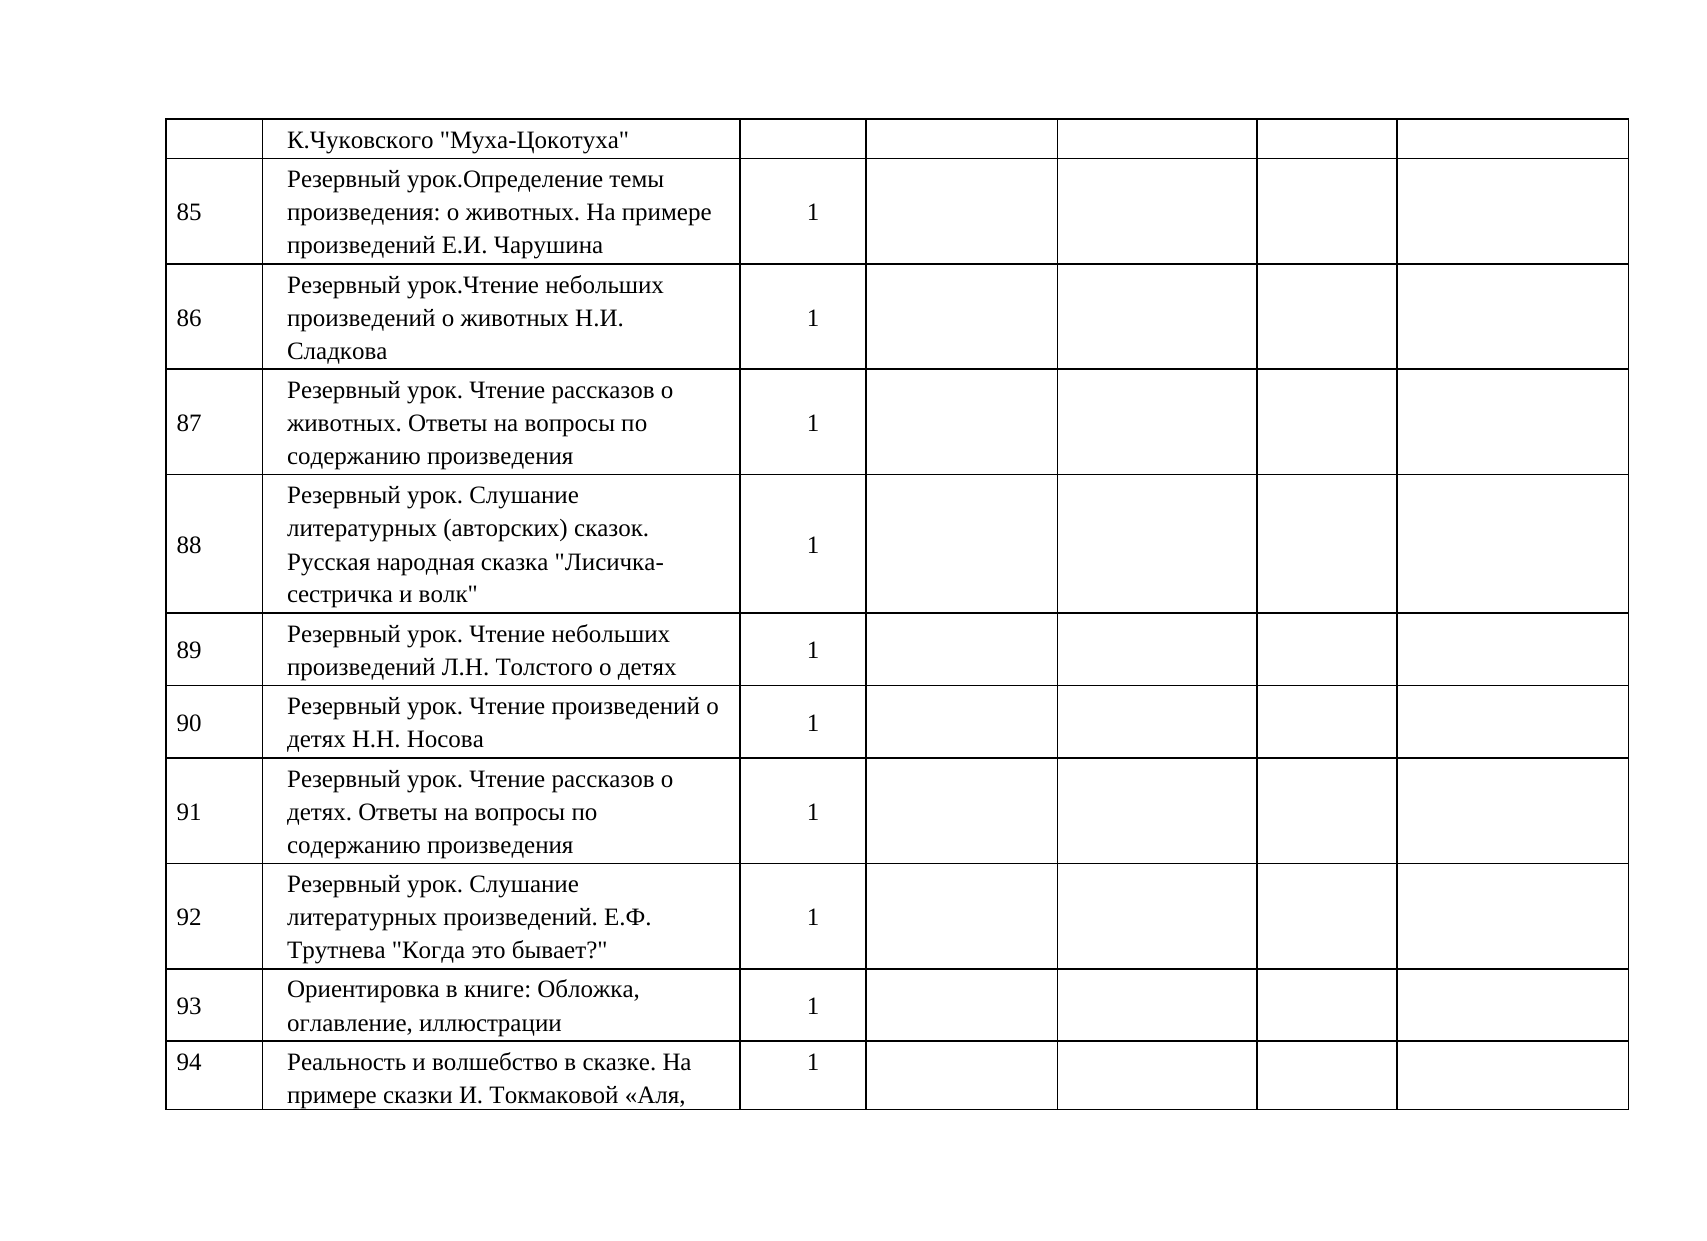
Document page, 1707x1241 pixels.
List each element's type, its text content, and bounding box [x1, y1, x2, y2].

table_cell [1258, 614, 1396, 684]
table_cell [867, 1042, 1057, 1109]
table_cell Резервный урок.Определение темы произведения: о животных. На примере произведений Е.И. Чарушина [263, 159, 739, 263]
table_cell [1258, 370, 1396, 474]
table_cell 89 [167, 614, 262, 684]
table_cell Резервный урок.Чтение небольших произведений о животных Н.И. Сладкова [263, 265, 739, 368]
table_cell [263, 120, 739, 157]
table_cell 91 [167, 759, 262, 862]
table_cell [867, 864, 1057, 968]
table_cell 1 [741, 475, 865, 612]
table_cell [1058, 686, 1256, 757]
table_cell [1258, 864, 1396, 968]
table_cell [1058, 970, 1256, 1040]
table_cell 92 [167, 864, 262, 968]
table_cell 85 [167, 159, 262, 263]
table_cell [867, 159, 1057, 263]
table_cell 88 [167, 475, 262, 612]
table_cell [1058, 759, 1256, 862]
table_cell [1058, 1042, 1256, 1109]
table_cell 1 [741, 864, 865, 968]
table_cell 1 [741, 159, 865, 263]
table_cell Резервный урок. Чтение произведений о детях Н.Н. Носова [263, 686, 739, 757]
table_cell Ориентировка в книге: Обложка, оглавление, иллюстрации [263, 970, 739, 1040]
table_cell [1398, 1042, 1628, 1109]
table_cell Резервный урок. Чтение рассказов о детях. Ответы на вопросы по содержанию произведения [263, 759, 739, 862]
table_cell [867, 370, 1057, 474]
table_cell [1258, 265, 1396, 368]
table_cell 94 [167, 1042, 262, 1109]
table_cell 84 [167, 120, 262, 157]
table_cell 90 [167, 686, 262, 757]
table_cell [867, 120, 1057, 157]
table_cell [1398, 759, 1628, 862]
table_cell [1258, 1042, 1396, 1109]
table_cell [1398, 265, 1628, 368]
table_cell [1258, 159, 1396, 263]
table_cell [1398, 370, 1628, 474]
table_cell Резервный урок. Чтение рассказов о животных. Ответы на вопросы по содержанию произведения [263, 370, 739, 474]
table_cell 93 [167, 970, 262, 1040]
table_cell [1058, 864, 1256, 968]
table_cell [1258, 759, 1396, 862]
table_cell [867, 614, 1057, 684]
table_cell 86 [167, 265, 262, 368]
table_cell 1 [741, 120, 865, 157]
table_cell Резервный урок. Слушание литературных произведений. Е.Ф. Трутнева "Когда это бывает?" [263, 864, 739, 968]
table_cell Резервный урок. Слушание литературных (авторских) сказок. Русская народная сказка "Лисичка-сестричка и волк" [263, 475, 739, 612]
table_cell [867, 970, 1057, 1040]
table_cell [1258, 970, 1396, 1040]
table_cell [1258, 475, 1396, 612]
table_cell Резервный урок. Чтение небольших произведений Л.Н. Толстого о детях [263, 614, 739, 684]
table_cell [1398, 686, 1628, 757]
table_cell 1 [741, 614, 865, 684]
table_cell 87 [167, 370, 262, 474]
table_cell [867, 759, 1057, 862]
table_cell [1058, 120, 1256, 157]
table_cell [1398, 120, 1628, 157]
table_cell 1 [741, 970, 865, 1040]
table_cell 1 [741, 1042, 865, 1109]
table_cell [1058, 370, 1256, 474]
table_cell [1058, 159, 1256, 263]
table_cell [867, 265, 1057, 368]
table_cell [1398, 970, 1628, 1040]
table_cell 1 [741, 686, 865, 757]
table_cell [867, 686, 1057, 757]
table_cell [263, 1042, 739, 1109]
table_cell [1058, 265, 1256, 368]
table_cell 1 [741, 370, 865, 474]
table_cell [1058, 475, 1256, 612]
table_cell [1258, 120, 1396, 157]
table_cell [1398, 864, 1628, 968]
table_cell [1398, 475, 1628, 612]
table_cell [1058, 614, 1256, 684]
table_cell [867, 475, 1057, 612]
table_cell [1398, 159, 1628, 263]
table_cell [1398, 614, 1628, 684]
table_cell 1 [741, 265, 865, 368]
table_cell 1 [741, 759, 865, 862]
table_cell [1258, 686, 1396, 757]
